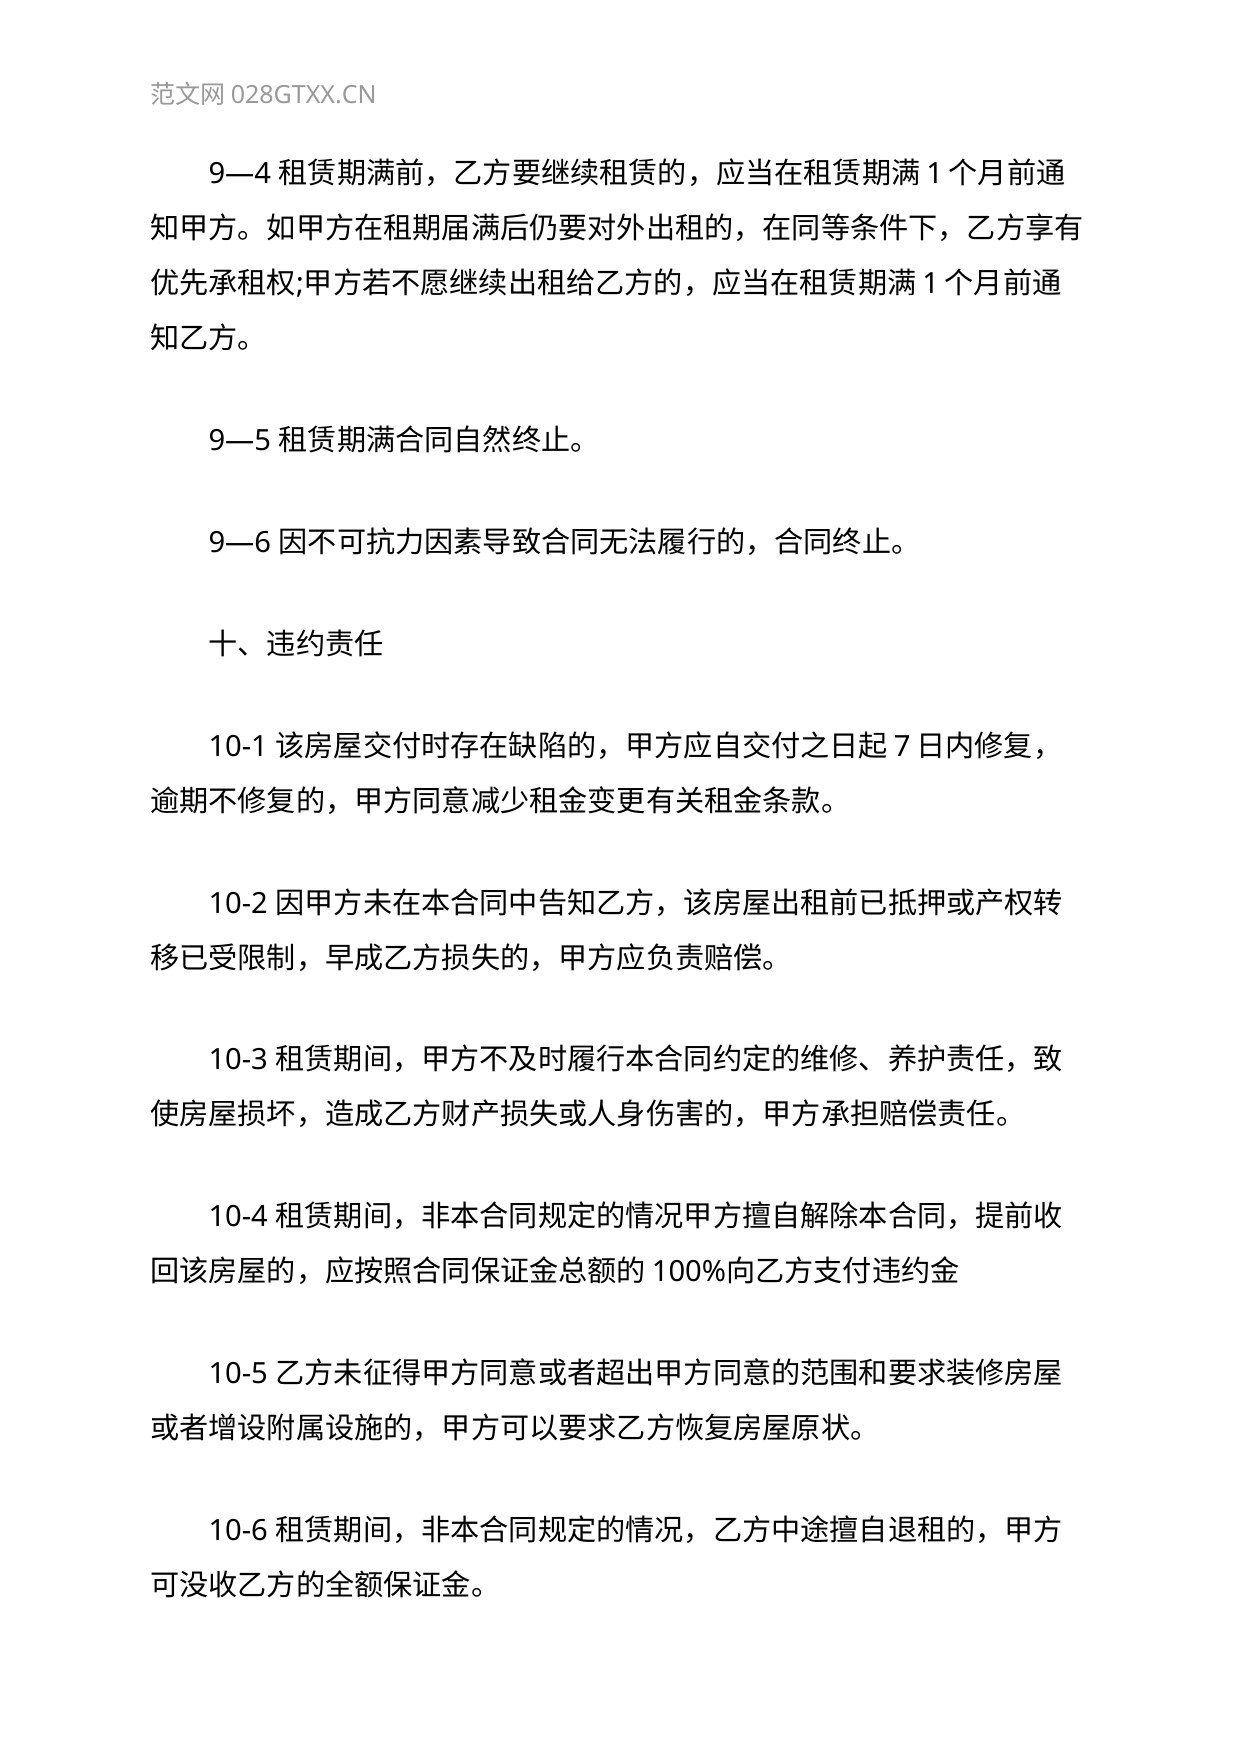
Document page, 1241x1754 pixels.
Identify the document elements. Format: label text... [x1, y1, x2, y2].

text 10-3 租赁期间，甲方不及时履行本合同约定的维修、养护责任，致使房屋损坏，造成乙方财产损失或人身伤害的，甲方承担赔偿责任。 [150, 1036, 1090, 1133]
text 9—6 因不可抗力因素导致合同无法履行的，合同终止。 [150, 519, 1090, 561]
text 10-1 该房屋交付时存在缺陷的，甲方应自交付之日起7日内修复，逾期不修复的，甲方同意减少租金变更有关租金条款。 [150, 722, 1090, 820]
text 9—5 租赁期满合同自然终止。 [150, 417, 1090, 459]
text 10-6 租赁期间，非本合同规定的情况，乙方中途擅自退租的，甲方可没收乙方的全额保证金。 [150, 1506, 1090, 1604]
text 9—4 租赁期满前，乙方要继续租赁的，应当在租赁期满1个月前通知甲方。如甲方在租期届满后仍要对外出租的，在同等条件下，乙方享有优先承租权;甲方若不愿继续出租给乙方的，应当在租赁期满1个月前通知乙方。 [150, 150, 1090, 357]
text 10-2 因甲方未在本合同中告知乙方，该房屋出租前已抵押或产权转移已受限制，早成乙方损失的，甲方应负责赔偿。 [150, 879, 1090, 976]
text 十、违约责任 [150, 621, 1090, 663]
text 10-5 乙方未征得甲方同意或者超出甲方同意的范围和要求装修房屋或者增设附属设施的，甲方可以要求乙方恢复房屋原状。 [150, 1350, 1090, 1447]
text 10-4 租赁期间，非本合同规定的情况甲方擅自解除本合同，提前收回该房屋的，应按照合同保证金总额的100%向乙方支付违约金 [150, 1193, 1090, 1290]
